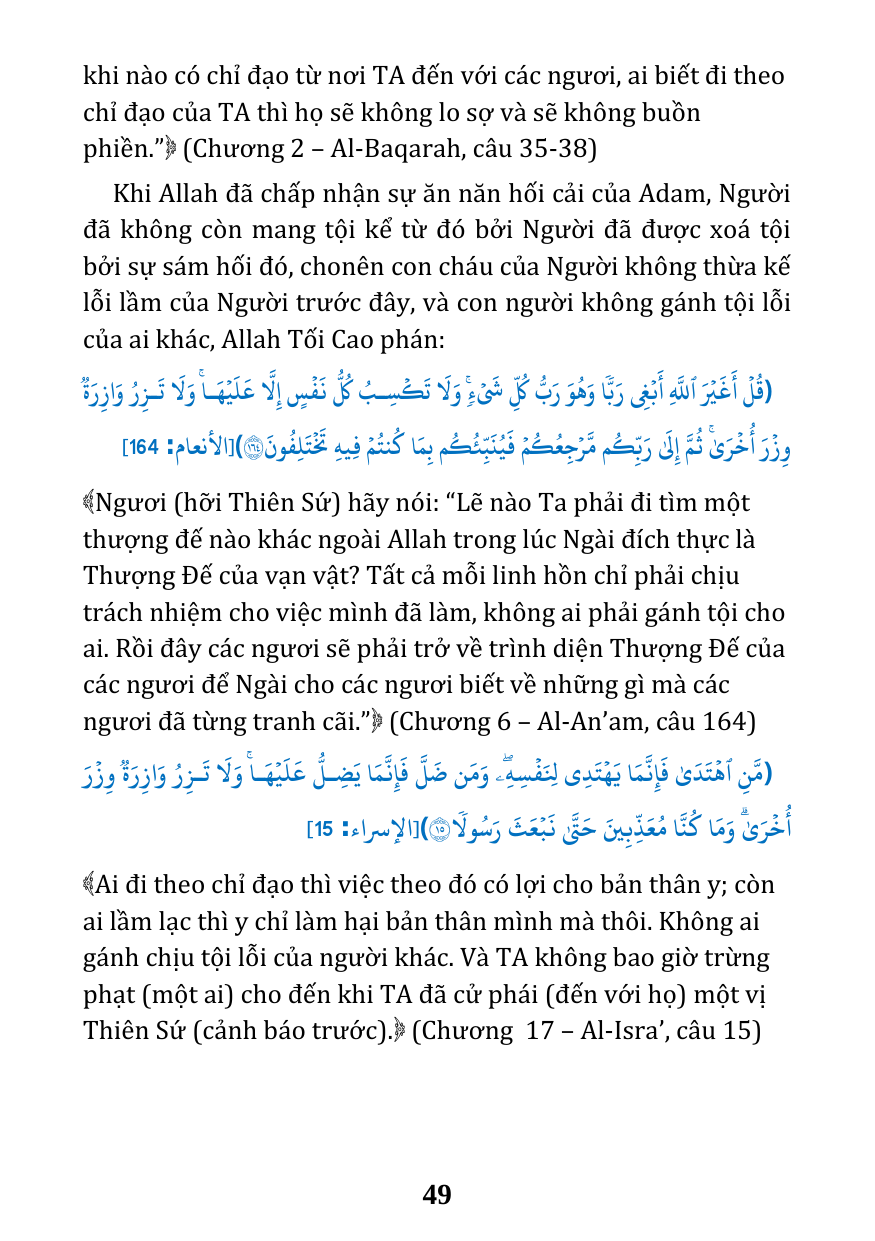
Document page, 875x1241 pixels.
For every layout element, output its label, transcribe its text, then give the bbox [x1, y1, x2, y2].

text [83, 59, 791, 164]
text Ai đi theo chỉ đạo thì việc theo đó có lợi cho bản thân y; còn ai lầm lạc thì y chỉ làm hại bản thân mình mà thôi. Không ai gánh chịu tội lỗi của người khác. Và TA không bao giờ trừng phạt (một ai) cho đến khi TA đã cử phái (đến với họ) một vị Thiên Sứ (cảnh báo trước). (Chương 17 – Al-Isra’, câu 15) [83, 868, 791, 1046]
text ﴿مَّنِ ٱهۡتَدَىٰ فَإِنَّمَا يَهۡتَدِي لِنَفۡسِهِۦۖ وَمَن ضَلَّ فَإِنَّمَا يَضِلُّ عَلَيۡهَاۚ وَلَا تَزِرُ وَازِرَةٞ وِزۡرَ أُخۡرَىٰۗ وَمَا كُنَّا مُعَذِّبِينَ حَتَّىٰ نَبۡعَثَ رَسُولٗا١٥﴾[الإسراء: 15] [83, 749, 791, 852]
list Khi Allah đã chấp nhận sự ăn năn hối cải của Adam, Người đã không còn mang tội kể từ đó bởi Người đã được xoá tội bởi sự sám hối đó, chonên con cháu của Người không thừa kế lỗi lầm của Người trước đây, và con người không gánh tội lỗi của ai khác, Allah Tối Cao phán: [83, 177, 791, 354]
text Ngươi (hỡi Thiên Sứ) hãy nói: “Lẽ nào Ta phải đi tìm một thượng đế nào khác ngoài Allah trong lúc Ngài đích thực là Thượng Đế của vạn vật? Tất cả mỗi linh hồn chỉ phải chịu trách nhiệm cho việc mình đã làm, không ai phải gánh tội cho ai. Rồi đây các ngươi sẽ phải trở về trình diện Thượng Đế của các ngươi để Ngài cho các ngươi biết về những gì mà các ngươi đã từng tranh cãi.” (Chương 6 – Al-An’am, câu 164) [83, 486, 791, 736]
text ﴿قُلۡ أَغَيۡرَ ٱللَّهِ أَبۡغِي رَبّٗا وَهُوَ رَبُّ كُلِّ شَيۡءٖۚ وَلَا تَكۡسِبُ كُلُّ نَفۡسٍ إِلَّا عَلَيۡهَاۚ وَلَا تَزِرُ وَازِرَةٞ وِزۡرَ أُخۡرَىٰۚ ثُمَّ إِلَىٰ رَبِّكُم مَّرۡجِعُكُمۡ فَيُنَبِّئُكُم بِمَا كُنتُمۡ فِيهِ تَخۡتَلِفُونَ١٦٤﴾[الأنعام: 164] [83, 367, 791, 470]
